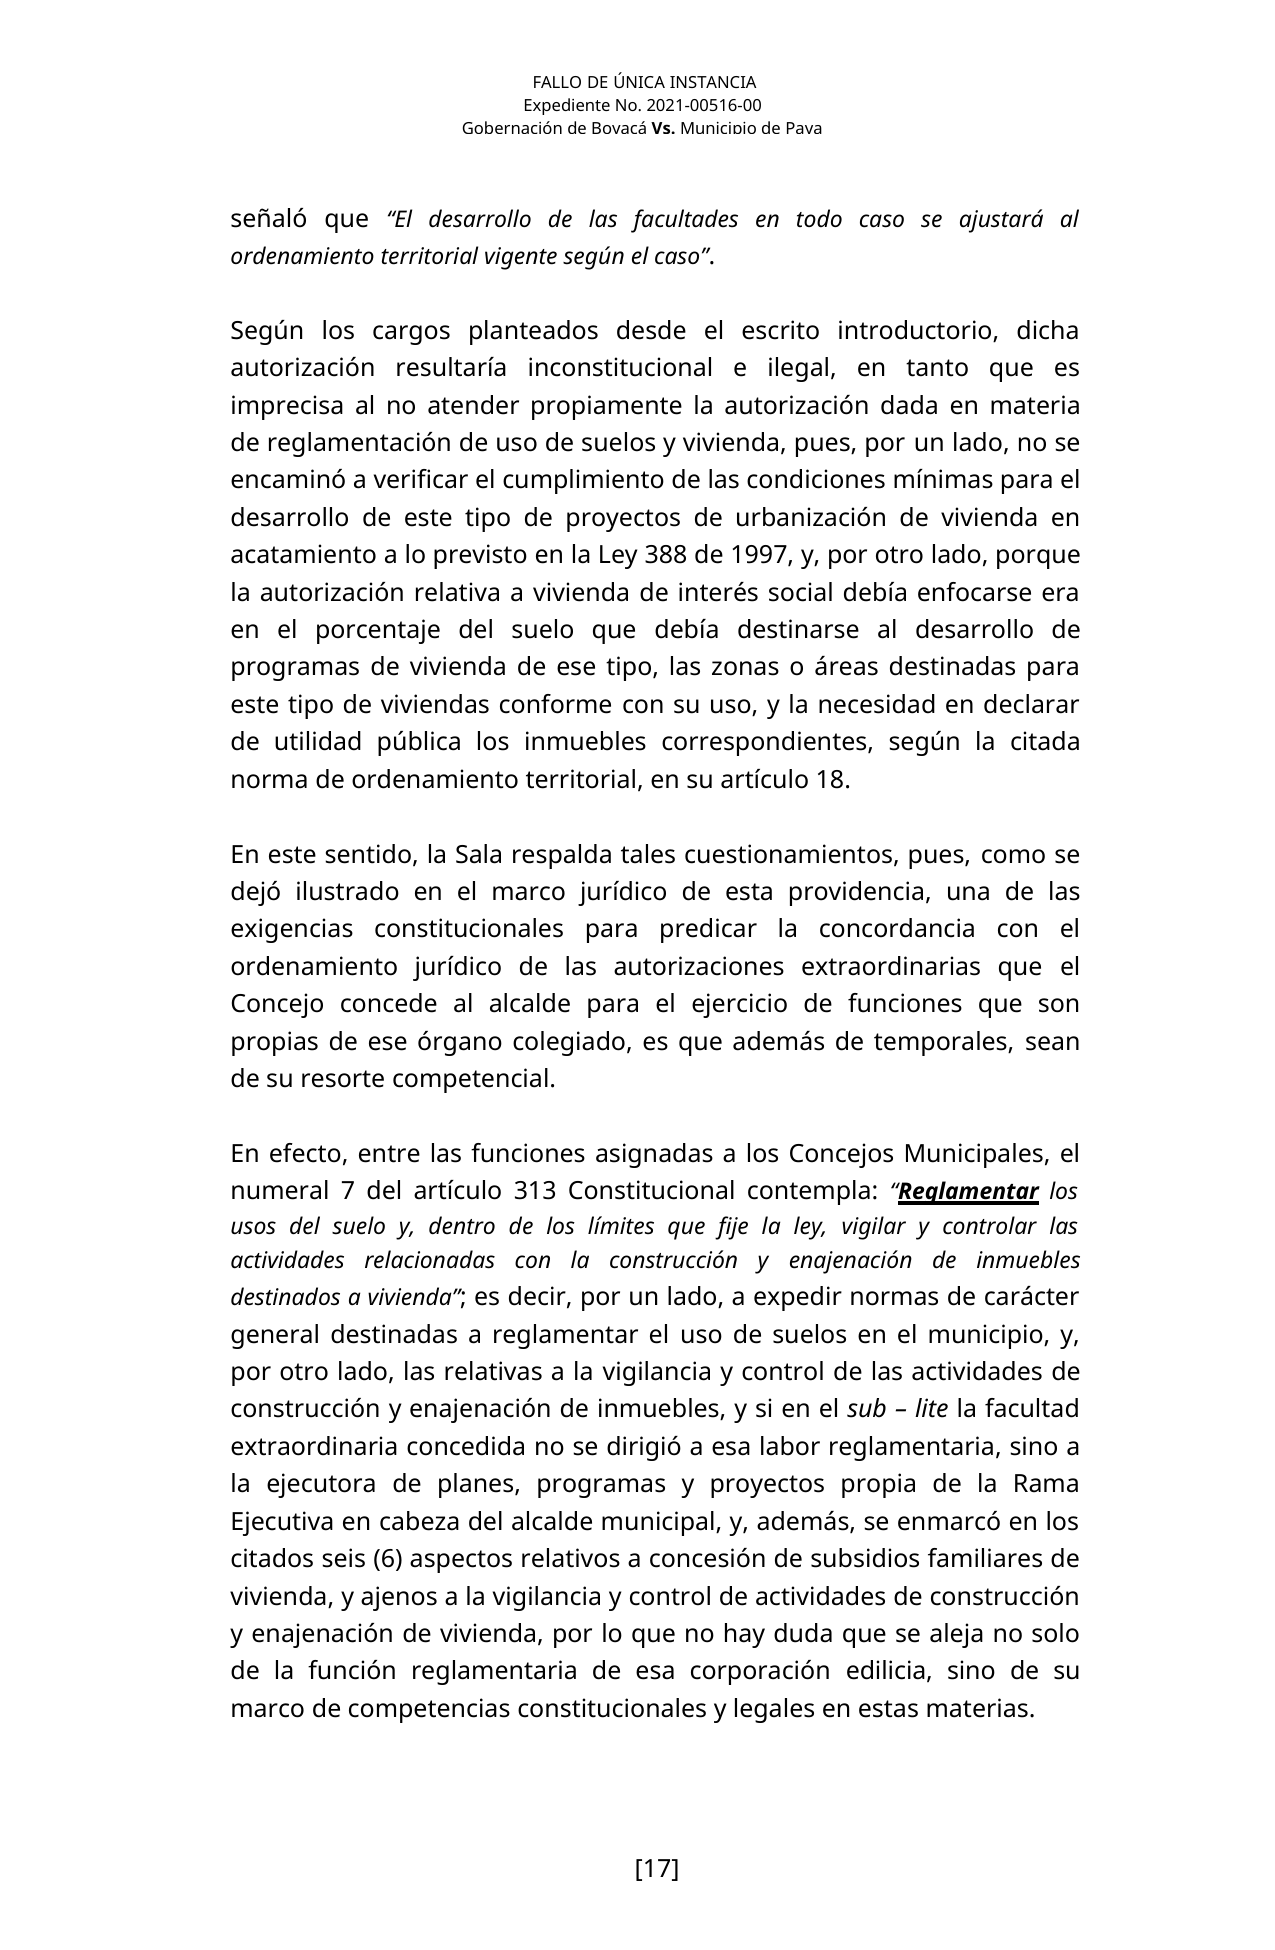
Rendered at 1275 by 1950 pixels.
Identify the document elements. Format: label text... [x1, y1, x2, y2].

text Según los cargos planteados desde el escrito introductorio, dicha autorización resultaría inconstitucional e ilegal, en tanto que es imprecisa al no atender propiamente la autorización dada en materia de reglamentación de uso de suelos y vivienda, pues, por un lado, no se encaminó a verificar el cumplimiento de las condiciones mínimas para el desarrollo de este tipo de proyectos de urbanización de vivienda en acatamiento a lo previsto en la Ley 388 de 1997, y, por otro lado, porque la autorización relativa a vivienda de interés social debía enfocarse era en el porcentaje del suelo que debía destinarse al desarrollo de programas de vivienda de ese tipo, las zonas o áreas destinadas para este tipo de viviendas conforme con su uso, y la necesidad en declarar de utilidad pública los inmuebles correspondientes, según la citada norma de ordenamiento territorial, en su artículo 18. [230, 312, 1081, 795]
text señaló que “El desarrollo de las facultades en todo caso se ajustará al ordenamiento territorial vigente según el caso”. [230, 200, 1080, 272]
text En este sentido, la Sala respalda tales cuestionamientos, pues, como se dejó ilustrado en el marco jurídico de esta providencia, una de las exigencias constitucionales para predicar la concordancia con el ordenamiento jurídico de las autorizaciones extraordinarias que el Concejo concede al alcalde para el ejercicio de funciones que son propias de ese órgano colegiado, es que además de temporales, sean de su resorte competencial. [230, 836, 1080, 1095]
text En efecto, entre las funciones asignadas a los Concejos Municipales, el numeral 7 del artículo 313 Constitucional contempla: “Reglamentar los usos del suelo y, dentro de los límites que fije la ley, vigilar y controlar las actividades relacionadas con la construcción y enajenación de inmuebles destinados a vivienda”; es decir, por un lado, a expedir normas de carácter general destinadas a reglamentar el uso de suelos en el municipio, y, por otro lado, las relativas a la vigilancia y control de las actividades de construcción y enajenación de inmuebles, y si en el sub – lite la facultad extraordinaria concedida no se dirigió a esa labor reglamentaria, sino a la ejecutora de planes, programas y proyectos propia de la Rama Ejecutiva en cabeza del alcalde municipal, y, además, se enmarcó en los citados seis (6) aspectos relativos a concesión de subsidios familiares de vivienda, y ajenos a la vigilancia y control de actividades de construcción y enajenación de vivienda, por lo que no hay duda que se aleja no solo de la función reglamentaria de esa corporación edilicia, sino de su marco de competencias constitucionales y legales en estas materias. [230, 1135, 1081, 1724]
